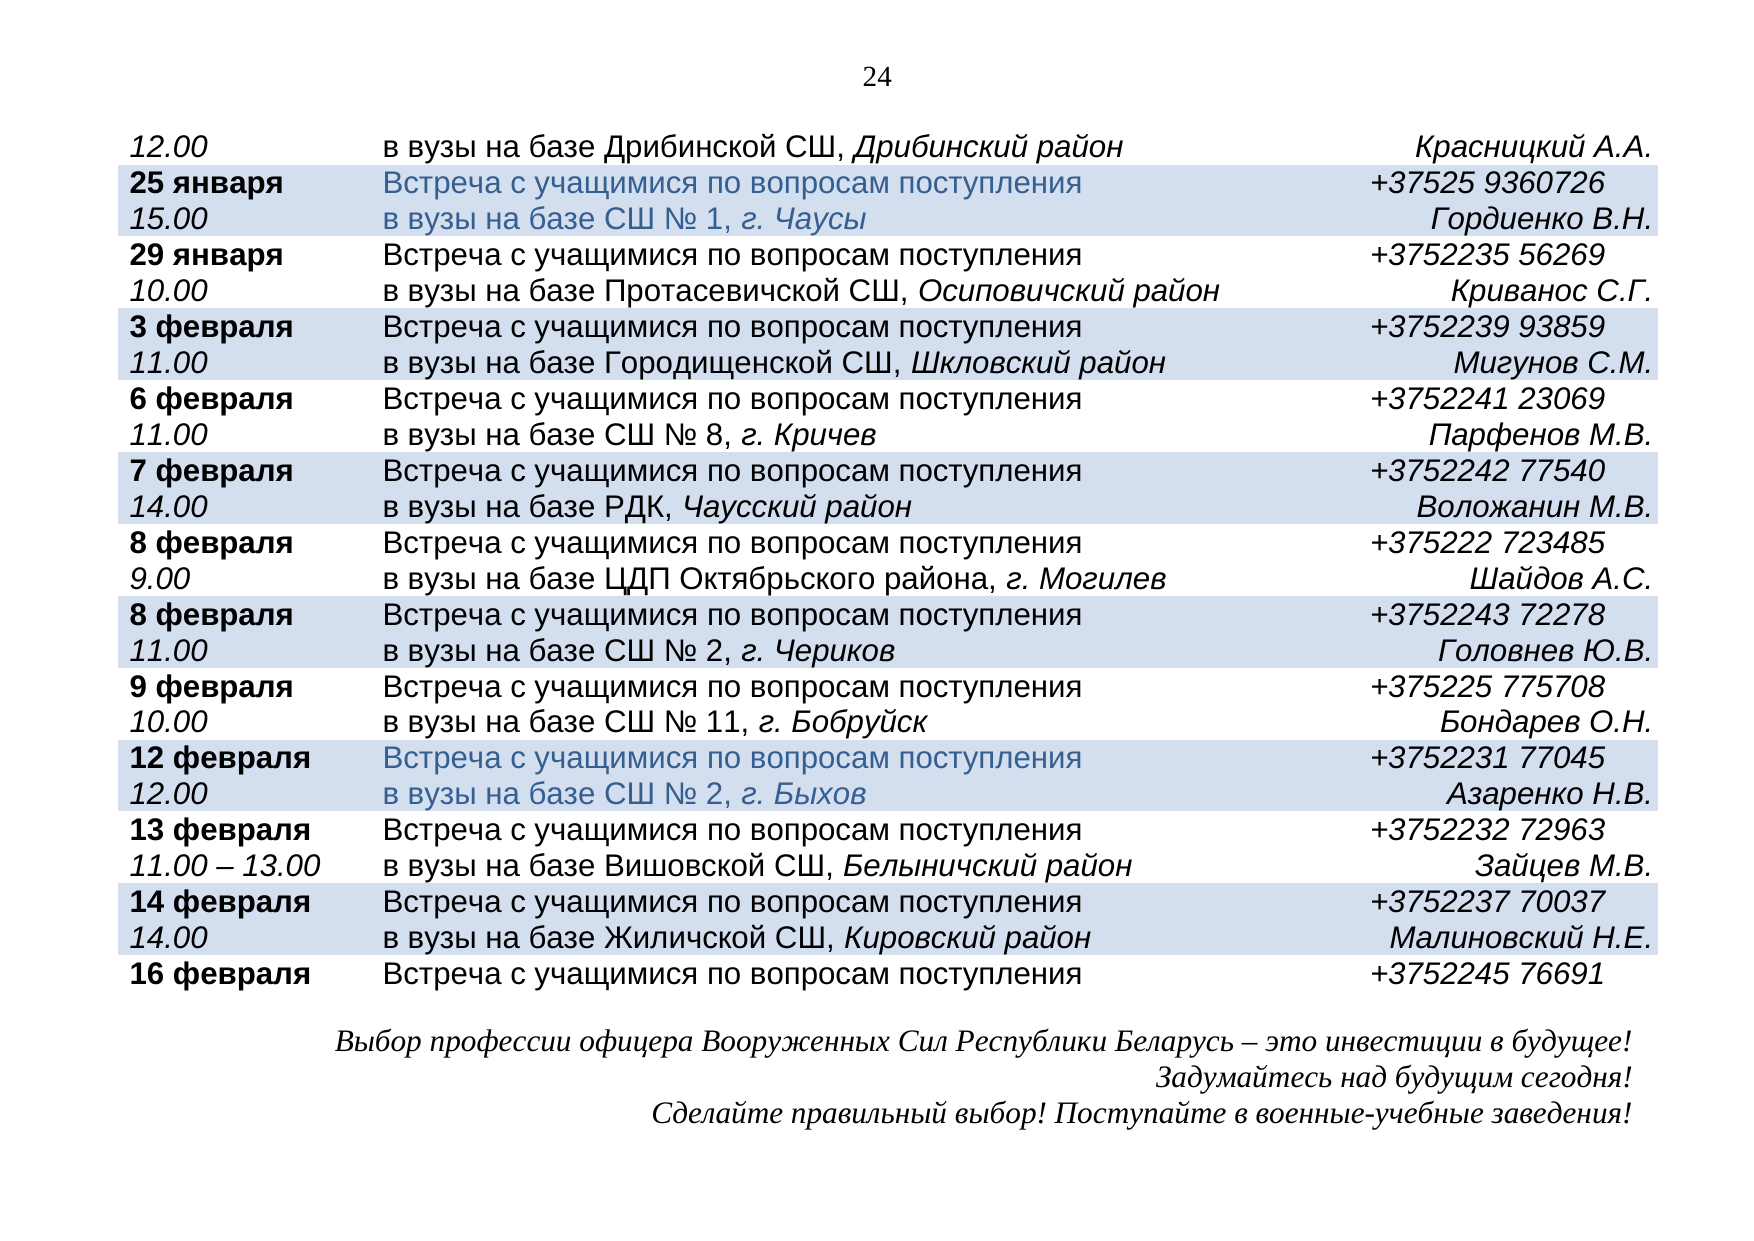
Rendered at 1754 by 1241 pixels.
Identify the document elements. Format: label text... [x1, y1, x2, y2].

table_cell Встреча с учащимися по вопросам поступления в вузы на базе СШ № 11, г. Бобруйск [353, 668, 1340, 739]
table_cell +3752241 23069 Парфенов М.В. [1340, 380, 1658, 452]
table_cell 6 февраля 11.00 [118, 380, 353, 452]
table_cell Встреча с учащимися по вопросам поступления в вузы на базе Вишовской СШ, Белыничский район [353, 811, 1340, 883]
table_cell 8 февраля 9.00 [118, 524, 353, 596]
table_cell +3752239 93859 Мигунов С.М. [1340, 308, 1658, 380]
table_cell +3752232 72963 Зайцев М.В. [1340, 811, 1658, 883]
table_cell Встреча с учащимися по вопросам поступления в вузы на базе СШ № 1, г. Чаусы [353, 165, 1340, 236]
table_cell Встреча с учащимися по вопросам поступления в вузы на базе РДК, Чаусский район [353, 452, 1340, 524]
table_cell 3 февраля 11.00 [118, 308, 353, 380]
table_cell 14 февраля 14.00 [118, 883, 353, 955]
table_cell Встреча с учащимися по вопросам поступления в вузы на базе СШ № 2, г. Быхов [353, 740, 1340, 811]
table_cell 13 февраля 11.00 – 13.00 [118, 811, 353, 883]
table_cell +3752242 77540 Воложанин М.В. [1340, 452, 1658, 524]
table_cell Встреча с учащимися по вопросам поступления в вузы на базе СШ № 8, г. Кричев [353, 380, 1340, 452]
table_cell Встреча с учащимися по вопросам поступления в вузы на базе ЦДП Октябрьского района, г. Могилев [353, 524, 1340, 596]
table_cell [1340, 129, 1658, 164]
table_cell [1340, 955, 1658, 991]
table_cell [353, 129, 1340, 164]
table_cell +3752231 77045 Азаренко Н.В. [1340, 740, 1658, 811]
table_cell Встреча с учащимися по вопросам поступления в вузы на базе СШ № 2, г. Чериков [353, 596, 1340, 668]
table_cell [353, 955, 1340, 991]
table_cell 12 февраля 12.00 [118, 740, 353, 811]
table_cell Встреча с учащимися по вопросам поступления в вузы на базе Жиличской СШ, Кировский район [353, 883, 1340, 955]
table_cell +375225 775708 Бондарев О.Н. [1340, 668, 1658, 739]
table_cell +3752235 56269 Криванос С.Г. [1340, 236, 1658, 308]
table_cell +375222 723485 Шайдов А.С. [1340, 524, 1658, 596]
table_cell 29 января 10.00 [118, 236, 353, 308]
table_cell 25 января 12.00 [118, 129, 353, 164]
table_cell +3752237 70037 Малиновский Н.Е. [1340, 883, 1658, 955]
table_cell +37525 9360726 Гордиенко В.Н. [1340, 165, 1658, 236]
table_cell 8 февраля 11.00 [118, 596, 353, 668]
table_cell 7 февраля 14.00 [118, 452, 353, 524]
table_cell Встреча с учащимися по вопросам поступления в вузы на базе Протасевичской СШ, Осиповичский район [353, 236, 1340, 308]
table_cell 9 февраля 10.00 [118, 668, 353, 739]
table_cell 25 января 15.00 [118, 165, 353, 236]
table_cell 16 февраля 9.00 [118, 955, 353, 991]
table_cell +3752243 72278 Головнев Ю.В. [1340, 596, 1658, 668]
table_cell Встреча с учащимися по вопросам поступления в вузы на базе Городищенской СШ, Шкловский район [353, 308, 1340, 380]
